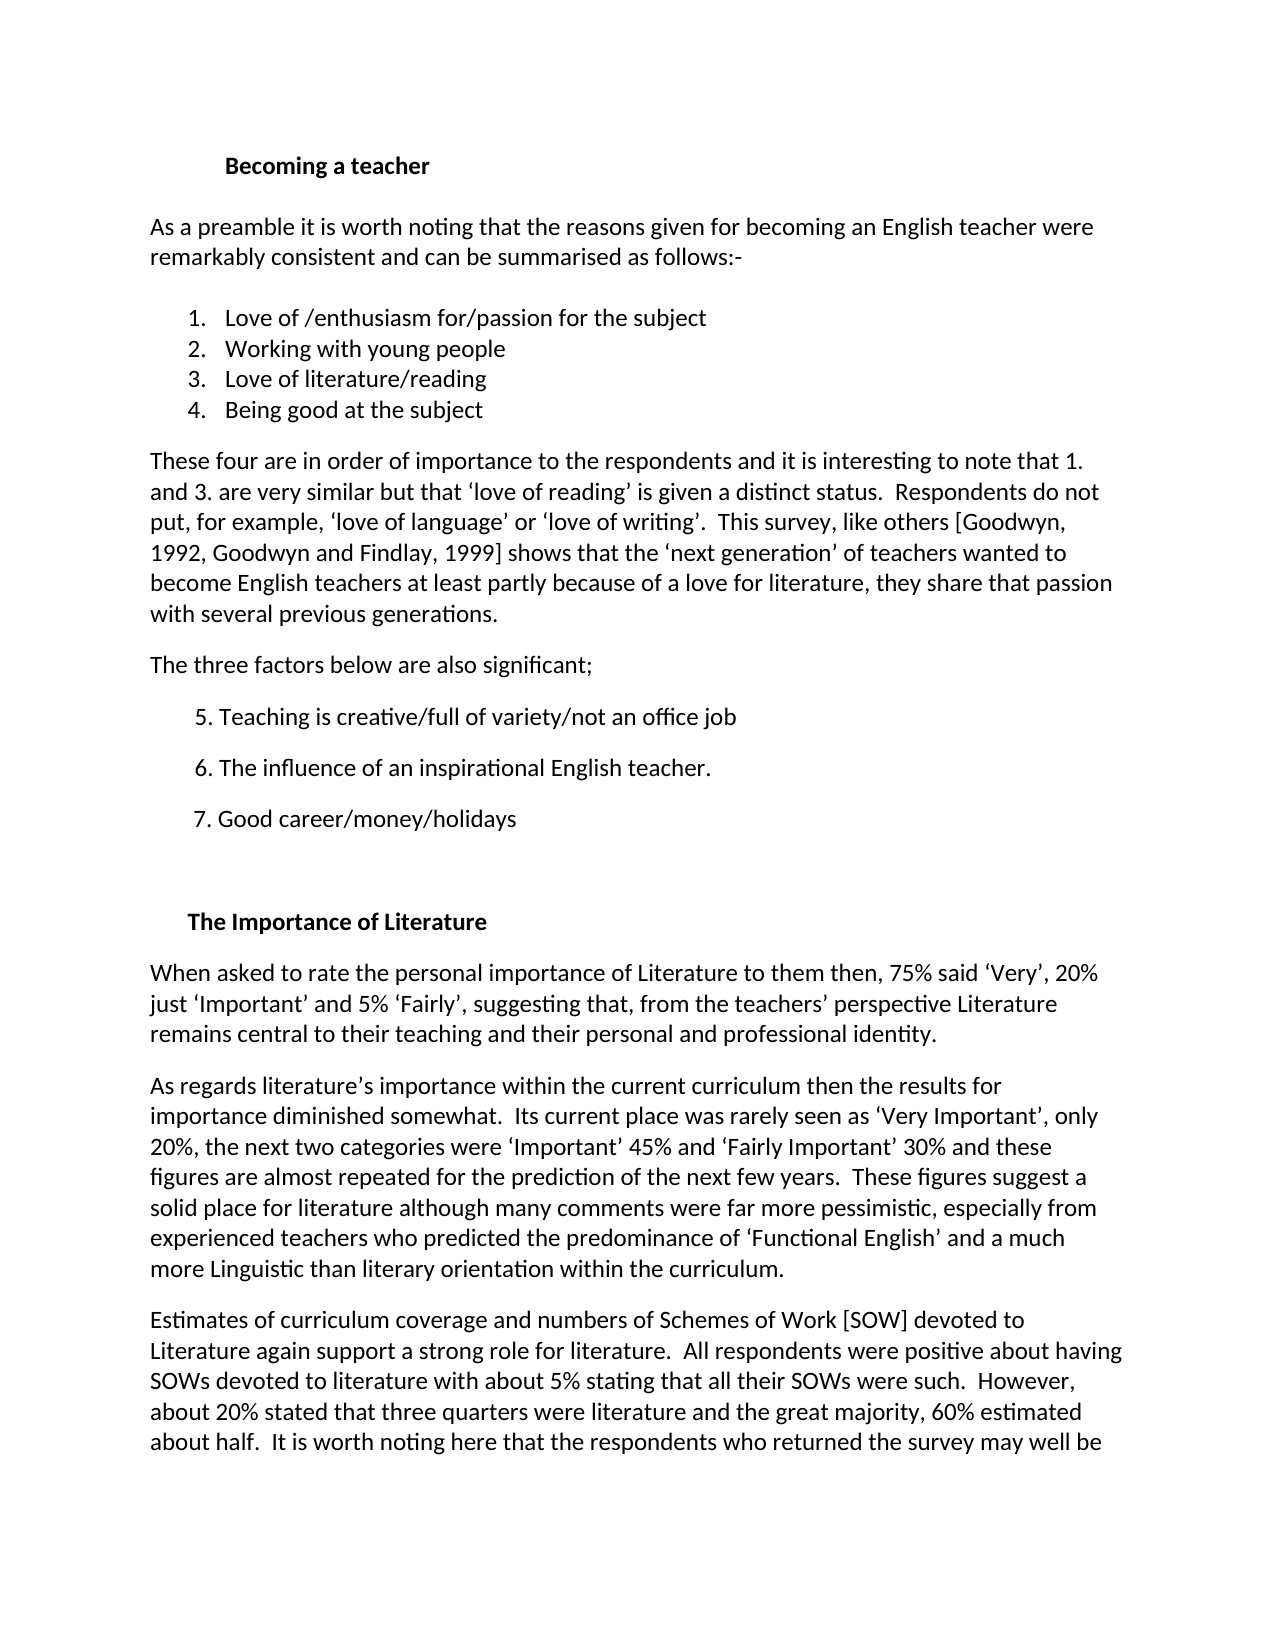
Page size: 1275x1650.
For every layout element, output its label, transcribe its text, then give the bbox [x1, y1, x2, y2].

text As a preamble it is worth noting that the reasons given for becoming an English teacher were remarkably consistent and can be summarised as follows:- [150, 211, 1125, 272]
text 5. Teaching is creative/full of variety/not an office job [194, 701, 1125, 731]
text The three factors below are also significant; [150, 649, 1125, 680]
text As regards literature’s importance within the current curriculum then the results for importance diminished somewhat. Its current place was rarely seen as ‘Very Important’, only 20%, the next two categories were ‘Important’ 45% and ‘Fairly Important’ 30% and these figures are almost repeated for the prediction of the next few years. These figures suggest a solid place for literature although many comments were far more pessimistic, especially from experienced teachers who predicted the predominance of ‘Functional English’ and a much more Linguistic than literary orientation within the curriculum. [150, 1070, 1125, 1284]
list Working with young people [187, 333, 1125, 364]
text When asked to rate the personal importance of Literature to them then, 75% said ‘Very’, 20% just ‘Important’ and 5% ‘Fairly’, suggesting that, from the teachers’ perspective Literature remains central to their teaching and their personal and professional identity. [150, 958, 1125, 1049]
text 6. The influence of an inspirational English teacher. [194, 752, 1125, 783]
list Being good at the subject [187, 394, 1125, 425]
list Love of literature/reading [187, 364, 1125, 394]
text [150, 1304, 1125, 1457]
text 7. Good career/money/holidays [187, 803, 1125, 834]
text The Importance of Literature [150, 906, 1125, 937]
text Becoming a teacher [150, 150, 1125, 181]
text These four are in order of importance to the respondents and it is interesting to note that 1. and 3. are very similar but that ‘love of reading’ is given a distinct status. Respondents do not put, for example, ‘love of language’ or ‘love of writing’. This survey, like others [Goodwyn, 1992, Goodwyn and Findlay, 1999] shows that the ‘next generation’ of teachers wanted to become English teachers at least partly because of a love for literature, they share that passion with several previous generations. [150, 446, 1125, 629]
list Love of /enthusiasm for/passion for the subject [187, 303, 1125, 333]
